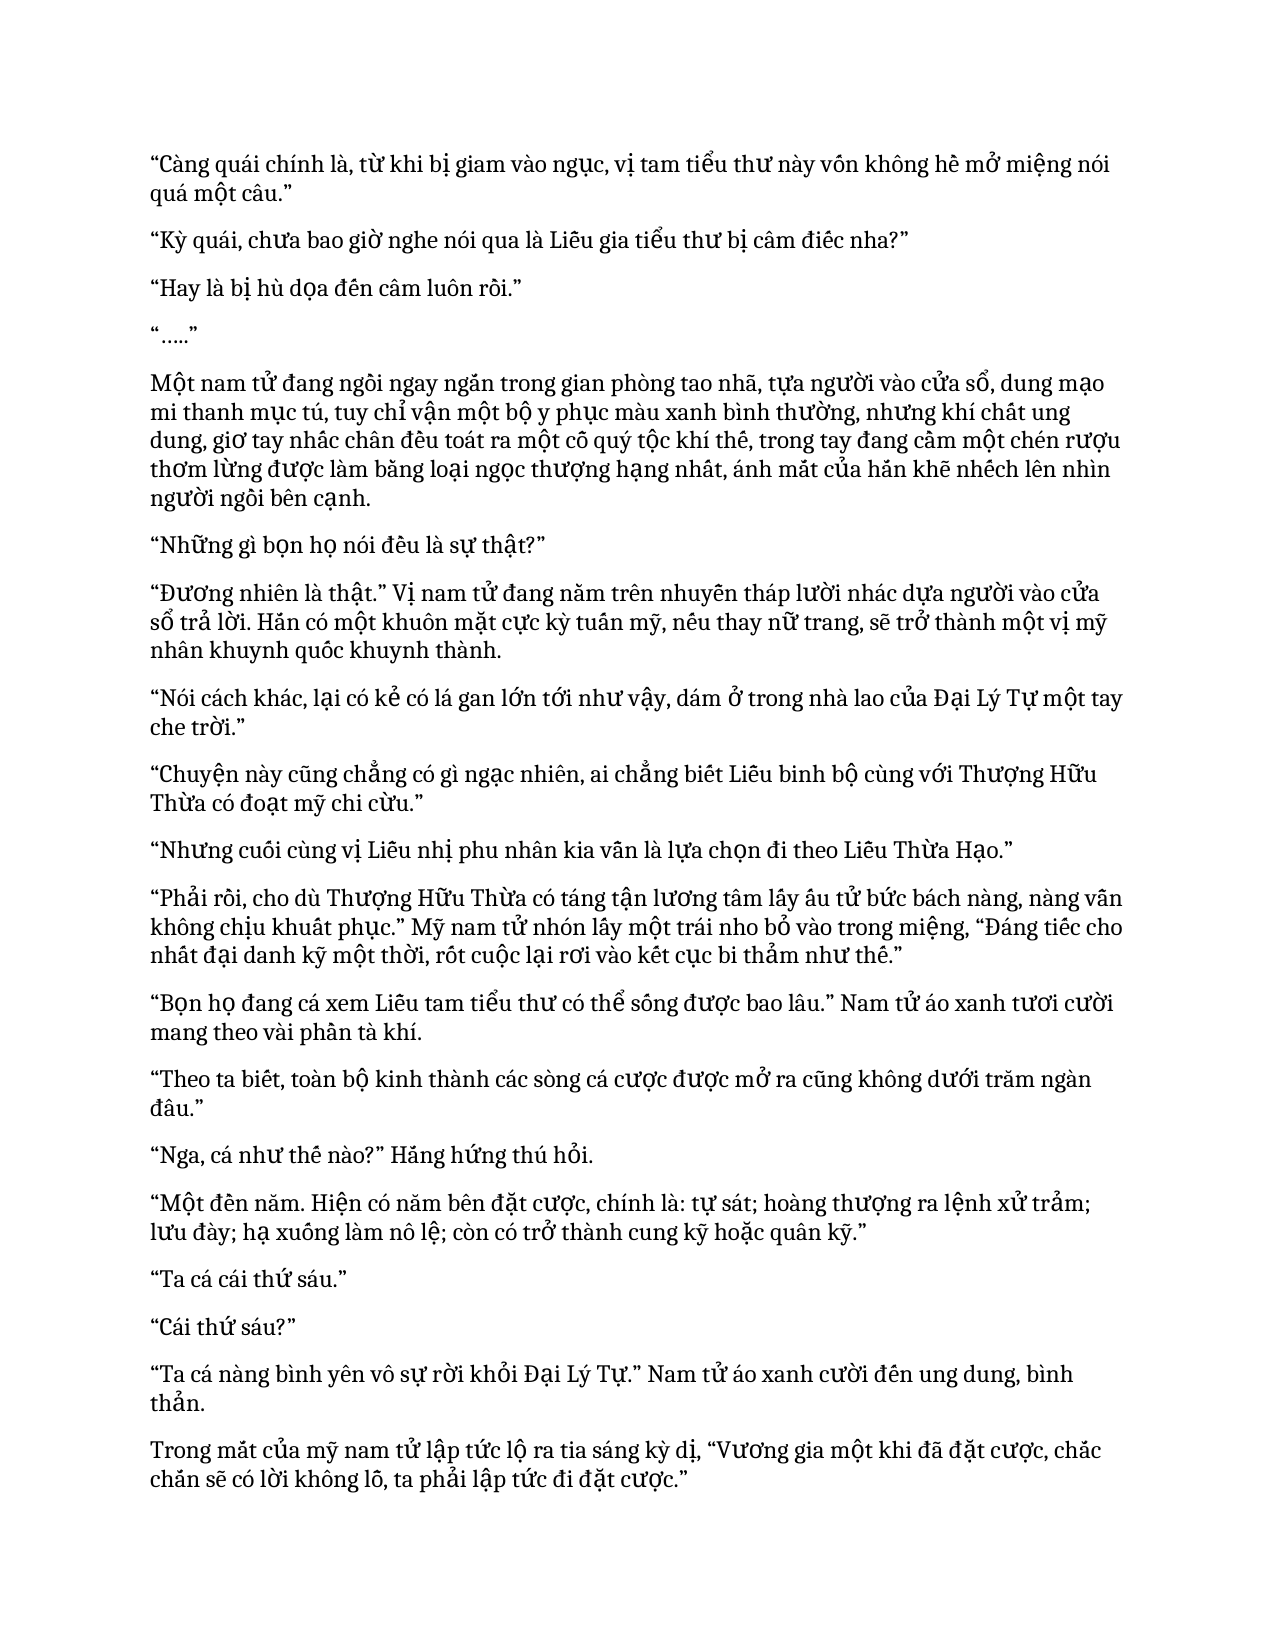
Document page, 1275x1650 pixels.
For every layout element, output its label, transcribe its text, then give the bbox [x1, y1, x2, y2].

text “Hay là bị hù dọa đến câm luôn rồi.” [150, 274, 1125, 302]
text “Ta cá cái thứ sáu.” [150, 1265, 1125, 1294]
text “Nga, cá như thế nào?” Hắng hứng thú hỏi. [150, 1141, 1125, 1170]
text “Càng quái chính là, từ khi bị giam vào ngục, vị tam tiểu thư này vốn không hề mở miệng nói quá một câu.” [150, 150, 1125, 207]
text “Nhưng cuối cùng vị Liễu nhị phu nhân kia vẫn là lựa chọn đi theo Liễu Thừa Hạo.” [150, 836, 1125, 865]
text “Ta cá nàng bình yên vô sự rời khỏi Đại Lý Tự.” Nam tử áo xanh cười đến ung dung, bình thản. [150, 1360, 1125, 1417]
text “Bọn họ đang cá xem Liễu tam tiểu thư có thể sống được bao lâu.” Nam tử áo xanh tươi cười mang theo vài phần tà khí. [150, 989, 1125, 1046]
text Trong mắt của mỹ nam tử lập tức lộ ra tia sáng kỳ dị, “Vương gia một khi đã đặt cược, chắc chắn sẽ có lời không lỗ, ta phải lập tức đi đặt cược.” [150, 1436, 1125, 1494]
text “Đương nhiên là thật.” Vị nam tử đang nằm trên nhuyễn tháp lười nhác dựa người vào cửa sổ trả lời. Hắn có một khuôn mặt cực kỳ tuấn mỹ, nếu thay nữ trang, sẽ trở thành một vị mỹ nhân khuynh quốc khuynh thành. [150, 579, 1125, 665]
text “Cái thứ sáu?” [150, 1312, 1125, 1341]
text “Theo ta biết, toàn bộ kinh thành các sòng cá cược được mở ra cũng không dưới trăm ngàn đâu.” [150, 1065, 1125, 1122]
text Một nam tử đang ngồi ngay ngắn trong gian phòng tao nhã, tựa người vào cửa sổ, dung mạo mi thanh mục tú, tuy chỉ vận một bộ y phục màu xanh bình thường, nhưng khí chất ung dung, giơ tay nhấc chân đều toát ra một cỗ quý tộc khí thế, trong tay đang cầm một chén rượu thơm lừng được làm bằng loại ngọc thượng hạng nhất, ánh mắt của hắn khẽ nhếch lên nhìn người ngồi bên cạnh. [150, 369, 1125, 512]
text “Phải rồi, cho dù Thượng Hữu Thừa có táng tận lương tâm lấy ấu tử bức bách nàng, nàng vẫn không chịu khuất phục.” Mỹ nam tử nhón lấy một trái nho bỏ vào trong miệng, “Đáng tiếc cho nhất đại danh kỹ một thời, rốt cuộc lại rơi vào kết cục bi thảm như thế.” [150, 884, 1125, 970]
text “Kỳ quái, chưa bao giờ nghe nói qua là Liễu gia tiểu thư bị câm điếc nha?” [150, 226, 1125, 255]
text “Nói cách khác, lại có kẻ có lá gan lớn tới như vậy, dám ở trong nhà lao của Đại Lý Tự một tay che trời.” [150, 684, 1125, 741]
text “…..” [150, 321, 1125, 350]
text “Chuyện này cũng chẳng có gì ngạc nhiên, ai chẳng biết Liễu binh bộ cùng với Thượng Hữu Thừa có đoạt mỹ chi cừu.” [150, 760, 1125, 817]
text “Những gì bọn họ nói đều là sự thật?” [150, 531, 1125, 560]
text “Một đền năm. Hiện có năm bên đặt cược, chính là: tự sát; hoàng thượng ra lệnh xử trảm; lưu đày; hạ xuống làm nô lệ; còn có trở thành cung kỹ hoặc quân kỹ.” [150, 1189, 1125, 1246]
